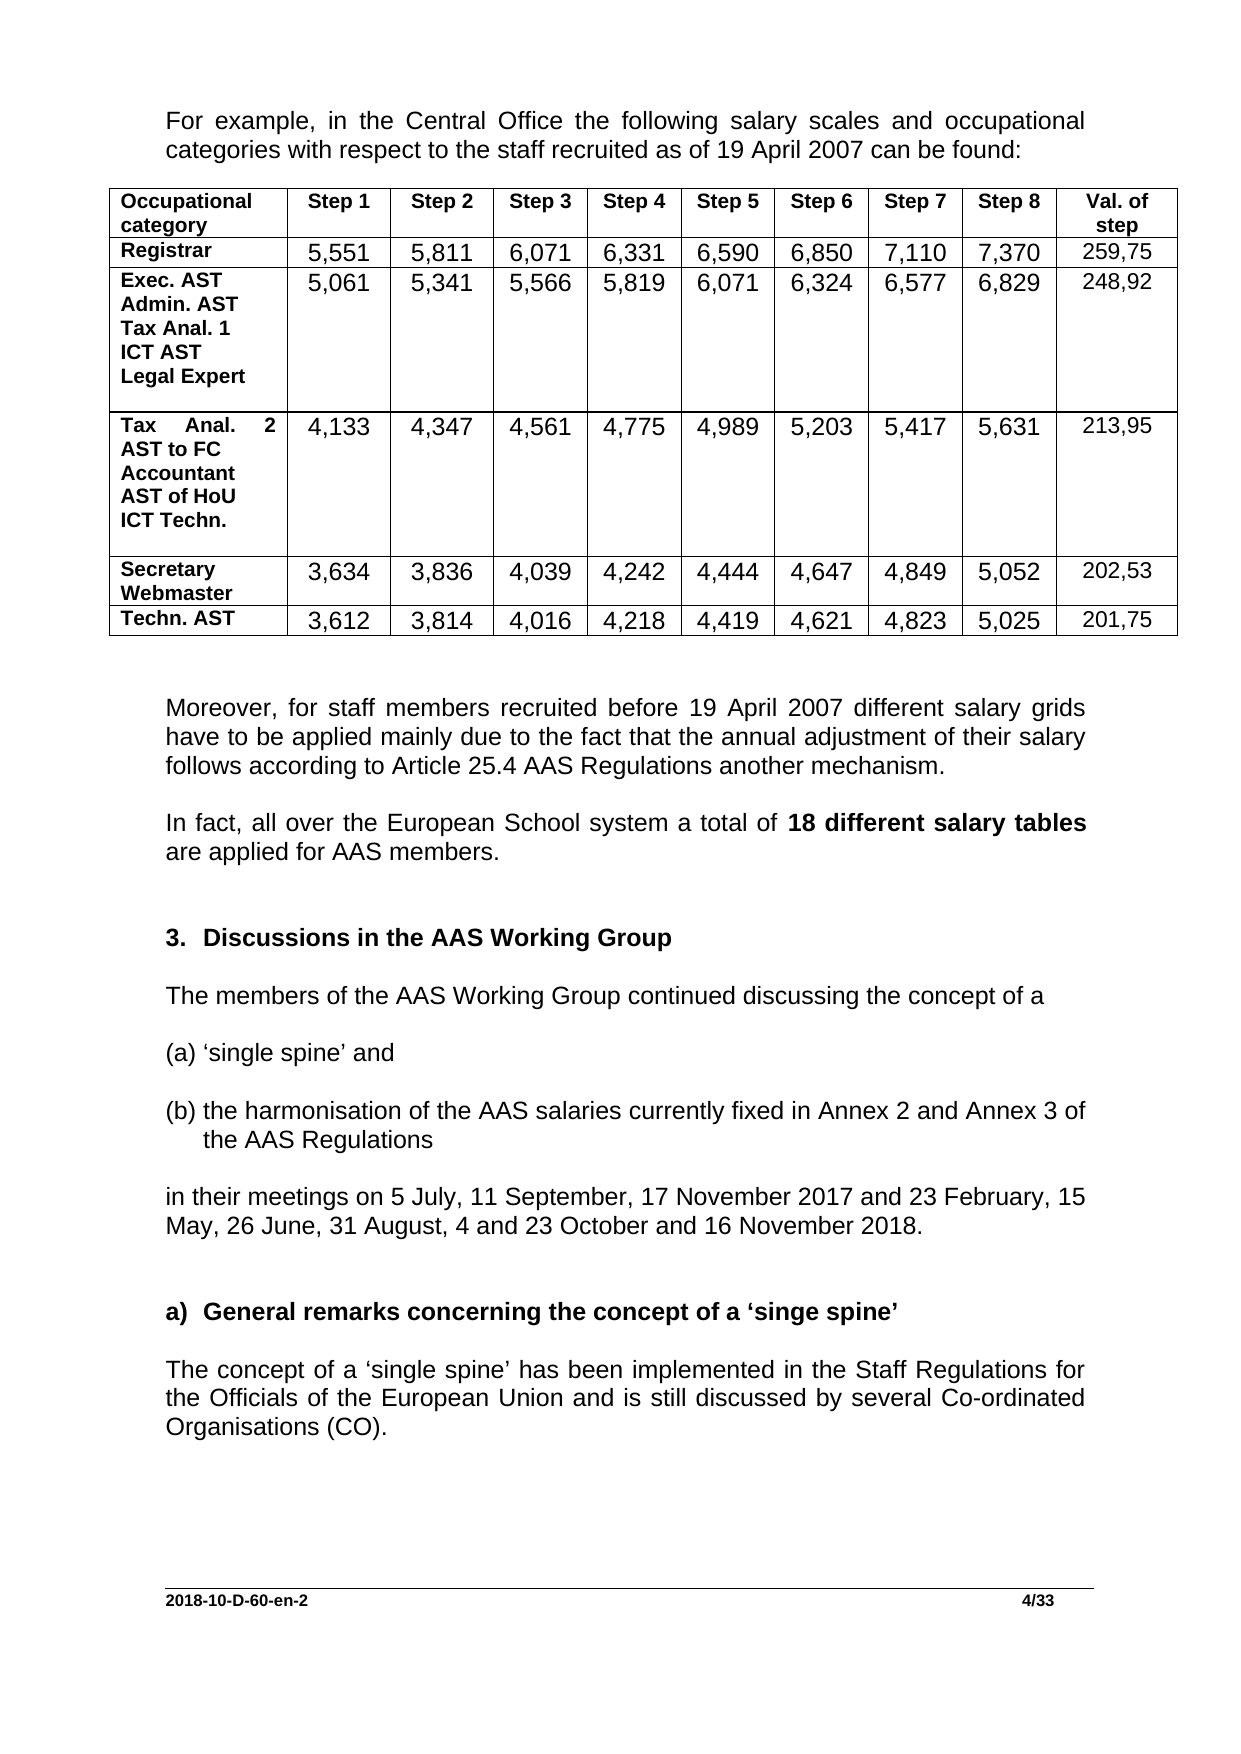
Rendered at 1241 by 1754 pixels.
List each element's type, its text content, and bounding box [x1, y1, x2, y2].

text Moreover, for staff members recruited before 19 April 2007 different salary grids have to be applied mainly due to the fact that the annual adjustment of their salary follows according to Article 25.4 AAS Regulations another mechanism. [165, 693, 1087, 780]
table_cell 7,110 [869, 238, 962, 267]
table_header Step 4 [588, 189, 681, 237]
table_cell 4,133 [288, 413, 390, 556]
table_cell 4,039 [494, 557, 587, 605]
table_cell 5,811 [391, 238, 493, 267]
table_cell Secretary Webmaster [110, 557, 287, 605]
table_cell 5,551 [288, 238, 390, 267]
list Discussions in the AAS Working Group [165, 923, 1087, 952]
table_cell 4,849 [869, 557, 962, 605]
table_cell 4,989 [682, 413, 774, 556]
table_cell 6,590 [682, 238, 774, 267]
text in their meetings on 5 July, 11 September, 17 November 2017 and 23 February, 15 May, 26 June, 31 August, 4 and 23 October and 16 November 2018. [165, 1182, 1087, 1240]
table_cell 202,53 [1057, 557, 1177, 605]
table_cell 6,071 [494, 238, 587, 267]
table_cell 5,417 [869, 413, 962, 556]
table_cell 4,775 [588, 413, 681, 556]
list the harmonisation of the AAS salaries currently fixed in Annex 2 and Annex 3 of the AAS Regulations [165, 1096, 1087, 1153]
table_cell 5,203 [775, 413, 868, 556]
table_header Step 3 [494, 189, 587, 237]
table_cell Tax Anal. 2 AST to FC Accountant AST of HoU ICT Techn. [110, 413, 287, 556]
table_cell 4,016 [494, 606, 587, 635]
table_cell 5,566 [494, 268, 587, 411]
table_cell 6,071 [682, 268, 774, 411]
table_cell 3,836 [391, 557, 493, 605]
table_header Step 5 [682, 189, 774, 237]
table_cell 4,218 [588, 606, 681, 635]
table_header Step 6 [775, 189, 868, 237]
text For example, in the Central Office the following salary scales and occupational categories with respect to the staff recruited as of 19 April 2007 can be found: [165, 106, 1087, 164]
table_cell 4,347 [391, 413, 493, 556]
table_cell 4,242 [588, 557, 681, 605]
table_header Step 2 [391, 189, 493, 237]
table_cell 4,823 [869, 606, 962, 635]
table_cell 5,025 [963, 606, 1056, 635]
table_cell 4,647 [775, 557, 868, 605]
list General remarks concerning the concept of a ‘singe spine’ [165, 1297, 1087, 1326]
table_header Step 1 [288, 189, 390, 237]
table_cell 201,75 [1057, 606, 1177, 635]
table_cell 5,052 [963, 557, 1056, 605]
table_cell 5,341 [391, 268, 493, 411]
table_cell 213,95 [1057, 413, 1177, 556]
table_cell 4,621 [775, 606, 868, 635]
table_cell 5,631 [963, 413, 1056, 556]
table_cell Registrar [110, 238, 287, 267]
table_header Step 7 [869, 189, 962, 237]
table_cell 6,331 [588, 238, 681, 267]
table_cell 4,561 [494, 413, 587, 556]
table_cell Techn. AST [110, 606, 287, 635]
table_header Step 8 [963, 189, 1056, 237]
table_cell 3,814 [391, 606, 493, 635]
table_cell 6,577 [869, 268, 962, 411]
table_cell 3,612 [288, 606, 390, 635]
table_cell 248,92 [1057, 268, 1177, 411]
table_cell 6,324 [775, 268, 868, 411]
table_cell 6,829 [963, 268, 1056, 411]
text In fact, all over the European School system a total of 18 different salary tables are applied for AAS members. [165, 808, 1087, 866]
list ‘single spine’ and [165, 1038, 1087, 1067]
table_cell 5,819 [588, 268, 681, 411]
table_cell 4,419 [682, 606, 774, 635]
table_cell 5,061 [288, 268, 390, 411]
text The concept of a ‘single spine’ has been implemented in the Staff Regulations for the Officials of the European Union and is still discussed by several Co-ordinated Organisations (CO). [165, 1355, 1087, 1441]
table_cell 4,444 [682, 557, 774, 605]
table_cell 7,370 [963, 238, 1056, 267]
table_header Val. of step [1057, 189, 1177, 237]
table_cell 3,634 [288, 557, 390, 605]
table_cell 259,75 [1057, 238, 1177, 267]
text The members of the AAS Working Group continued discussing the concept of a [165, 981, 1087, 1010]
table_cell 6,850 [775, 238, 868, 267]
table_header Occupational category [110, 189, 287, 237]
table_cell Exec. AST Admin. AST Tax Anal. 1 ICT AST Legal Expert [110, 268, 287, 411]
